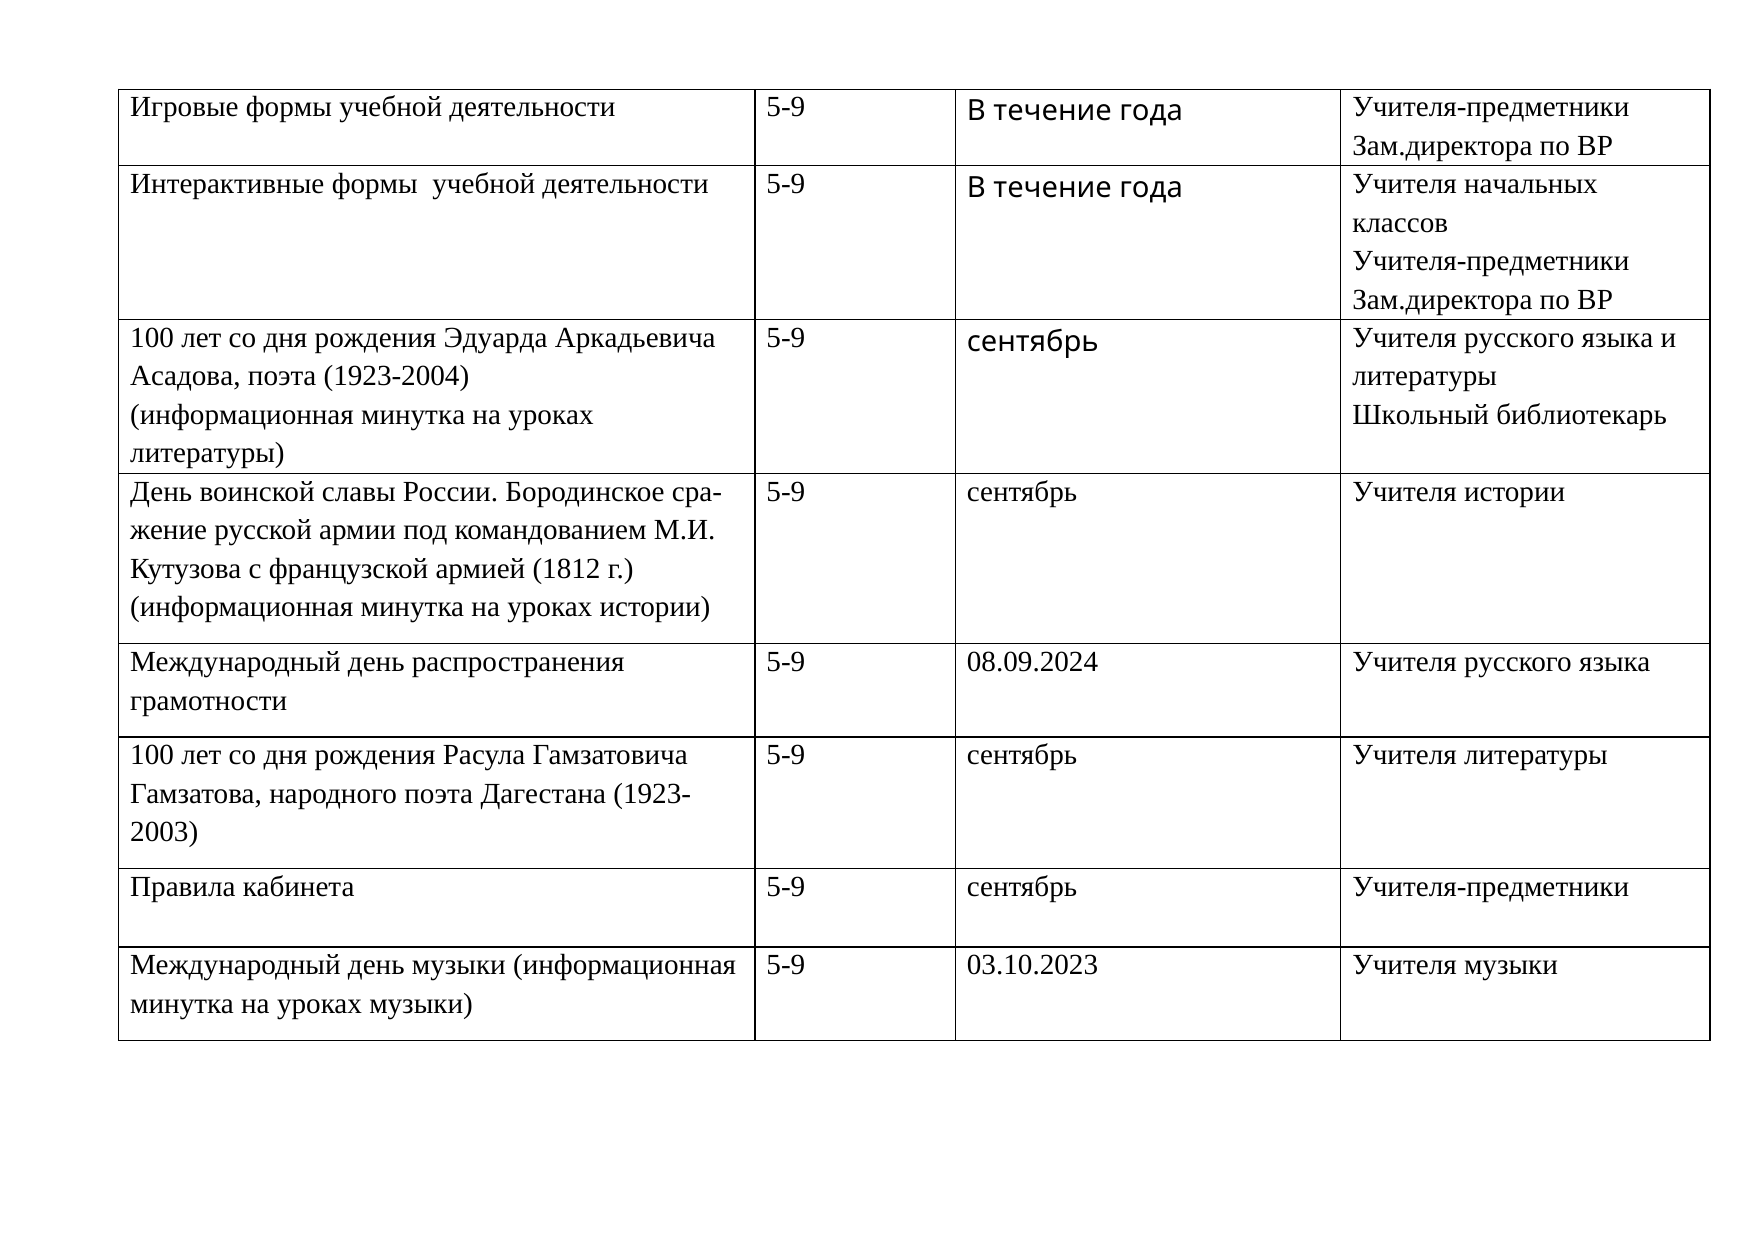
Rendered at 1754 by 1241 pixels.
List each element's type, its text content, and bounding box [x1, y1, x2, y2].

table_cell Учителя-предметники [1341, 869, 1709, 946]
table_cell Игровые формы учебной деятельности [119, 90, 754, 165]
table_cell Интерактивные формы учебной деятельности [119, 166, 754, 319]
table_cell 5-9 [756, 474, 955, 643]
table_cell 5-9 [756, 320, 955, 473]
table_cell Учителя начальных классов Учителя-предметники Зам.директора по ВР [1341, 166, 1709, 319]
table_cell 5-9 [756, 166, 955, 319]
table_cell 5-9 [756, 869, 955, 946]
table_cell В течение года [956, 90, 1340, 165]
table_cell Международный день музыки (информационная минутка на уроках музыки) [119, 948, 754, 1040]
table_cell 100 лет со дня рождения Расула Гамзатовича Гамзатова, народного поэта Дагестана (1923-2003) [119, 738, 754, 868]
table_cell 03.10.2023 [956, 948, 1340, 1040]
table_cell В течение года [956, 166, 1340, 319]
table_cell День воинской славы России. Бородинское сра-жение русской армии под командованием М.И. Кутузова с французской армией (1812 г.) (информационная минутка на уроках истории) [119, 474, 754, 643]
table_cell сентябрь [956, 320, 1340, 473]
table_cell Учителя литературы [1341, 738, 1709, 868]
table_cell 100 лет со дня рождения Эдуарда Аркадьевича Асадова, поэта (1923-2004) (информационная минутка на уроках литературы) [119, 320, 754, 473]
table_cell 5-9 [756, 948, 955, 1040]
table_cell Правила кабинета [119, 869, 754, 946]
table_cell 5-9 [756, 644, 955, 736]
table_cell Учителя русского языка [1341, 644, 1709, 736]
table_cell Международный день распространения грамотности [119, 644, 754, 736]
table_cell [1341, 90, 1709, 165]
table_cell 5-9 [756, 90, 955, 165]
table_cell Учителя музыки [1341, 948, 1709, 1040]
table_cell сентябрь [956, 738, 1340, 868]
table_cell Учителя истории [1341, 474, 1709, 643]
table_cell 08.09.2024 [956, 644, 1340, 736]
table_cell Учителя русского языка и литературы Школьный библиотекарь [1341, 320, 1709, 473]
table_cell сентябрь [956, 869, 1340, 946]
table_cell 5-9 [756, 738, 955, 868]
table_cell сентябрь [956, 474, 1340, 643]
